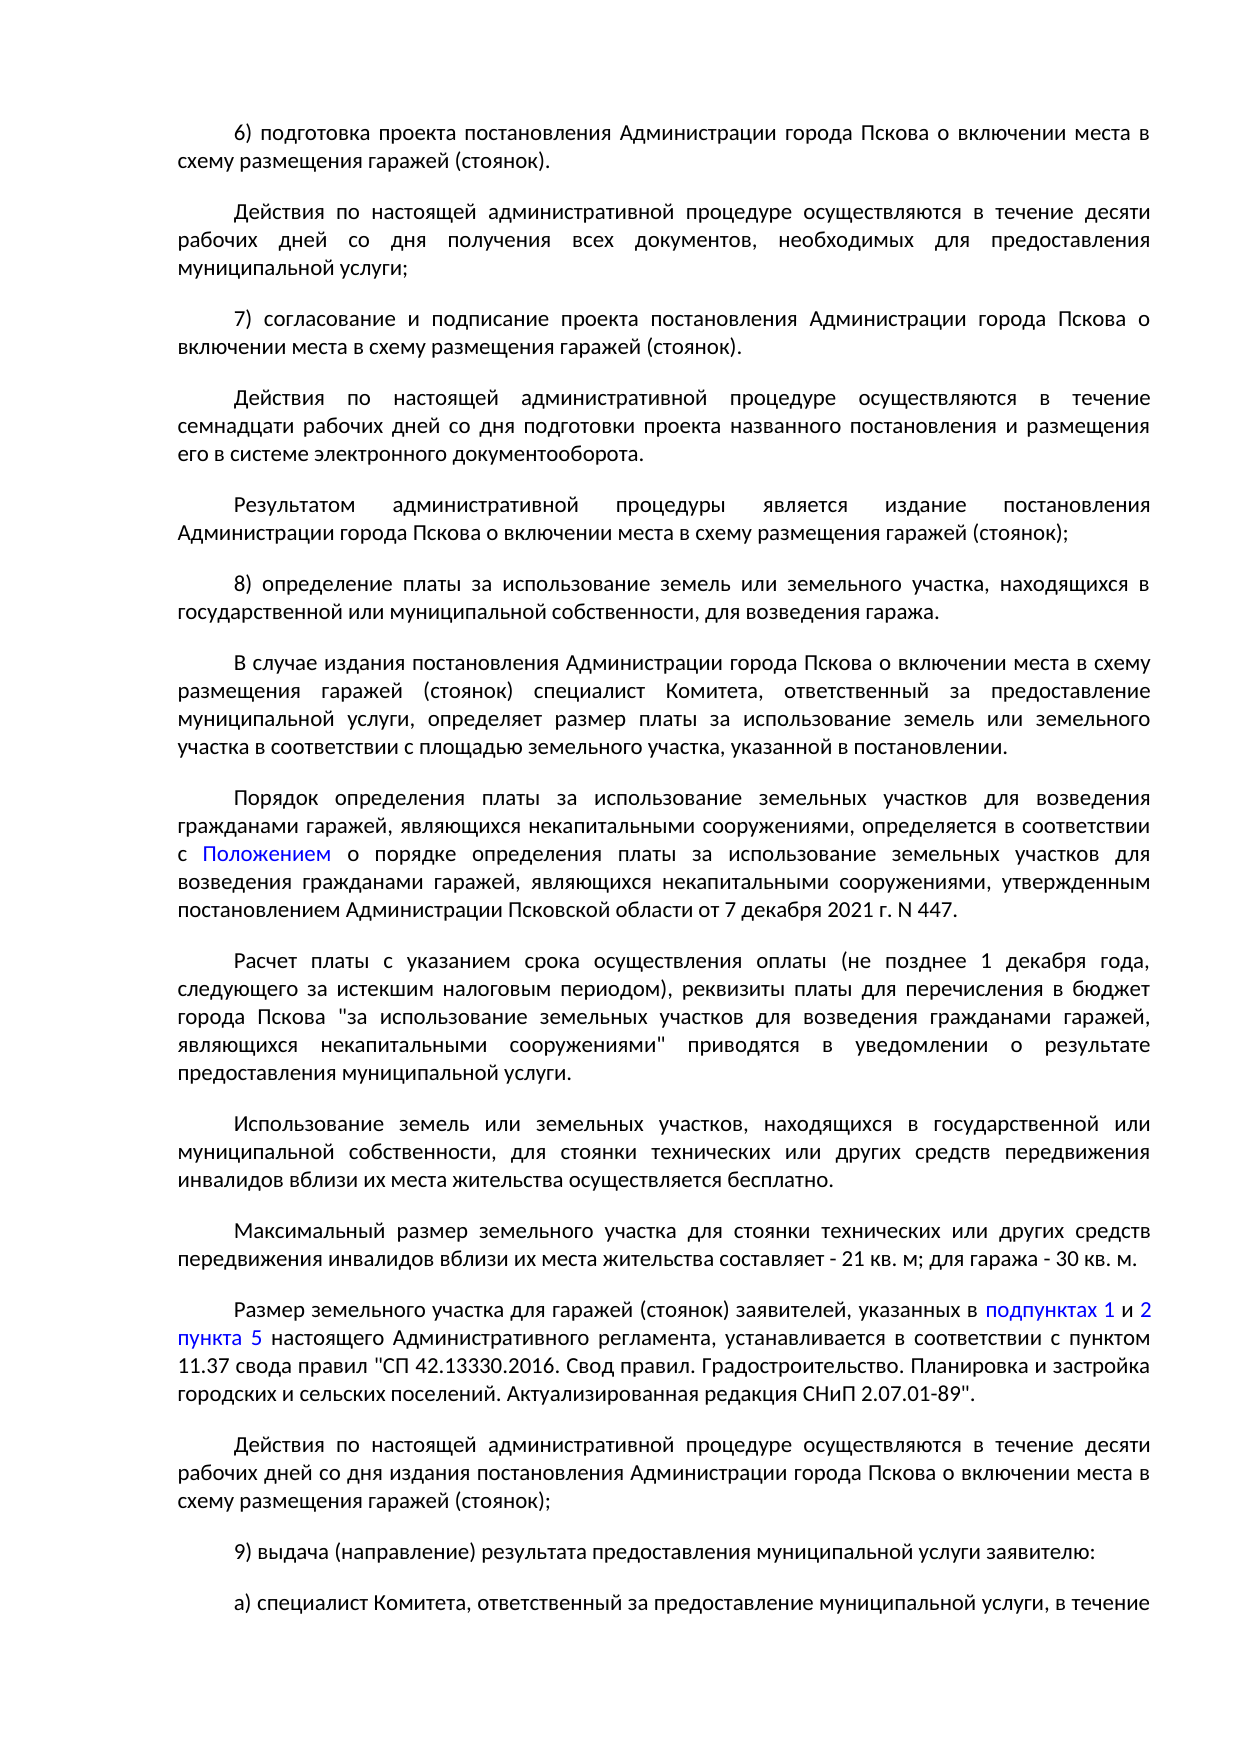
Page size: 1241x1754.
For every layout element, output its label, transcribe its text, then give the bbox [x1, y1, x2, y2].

text Действия по настоящей административной процедуре осуществляются в течение десяти рабочих дней со дня издания постановления Администрации города Пскова о включении места в схему размещения гаражей (стоянок); [177, 1430, 1152, 1514]
text 9) выдача (направление) результата предоставления муниципальной услуги заявителю: [177, 1537, 1152, 1565]
text Максимальный размер земельного участка для стоянки технических или других средств передвижения инвалидов вблизи их места жительства составляет - 21 кв. м; для гаража - 30 кв. м. [177, 1216, 1152, 1272]
text 6) подготовка проекта постановления Администрации города Пскова о включении места в схему размещения гаражей (стоянок). [177, 118, 1152, 174]
text Расчет платы с указанием срока осуществления оплаты (не позднее 1 декабря года, следующего за истекшим налоговым периодом), реквизиты платы для перечисления в бюджет города Пскова "за использование земельных участков для возведения гражданами гаражей, являющихся некапитальными сооружениями" приводятся в уведомлении о результате предоставления муниципальной услуги. [177, 946, 1152, 1086]
text Действия по настоящей административной процедуре осуществляются в течение десяти рабочих дней со дня получения всех документов, необходимых для предоставления муниципальной услуги; [177, 197, 1152, 281]
text Порядок определения платы за использование земельных участков для возведения гражданами гаражей, являющихся некапитальными сооружениями, определяется в соответствии с Положением о порядке определения платы за использование земельных участков для возведения гражданами гаражей, являющихся некапитальными сооружениями, утвержденным постановлением Администрации Псковской области от 7 декабря 2021 г. N 447. [177, 783, 1152, 923]
text В случае издания постановления Администрации города Пскова о включении места в схему размещения гаражей (стоянок) специалист Комитета, ответственный за предоставление муниципальной услуги, определяет размер платы за использование земель или земельного участка в соответствии с площадью земельного участка, указанной в постановлении. [177, 648, 1152, 760]
text Действия по настоящей административной процедуре осуществляются в течение семнадцати рабочих дней со дня подготовки проекта названного постановления и размещения его в системе электронного документооборота. [177, 383, 1152, 467]
text 8) определение платы за использование земель или земельного участка, находящихся в государственной или муниципальной собственности, для возведения гаража. [177, 569, 1152, 625]
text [177, 1588, 1152, 1616]
text Размер земельного участка для гаражей (стоянок) заявителей, указанных в подпунктах 1 и 2 пункта 5 настоящего Административного регламента, устанавливается в соответствии с пунктом 11.37 свода правил "СП 42.13330.2016. Свод правил. Градостроительство. Планировка и застройка городских и сельских поселений. Актуализированная редакция СНиП 2.07.01-89". [177, 1295, 1152, 1407]
text 7) согласование и подписание проекта постановления Администрации города Пскова о включении места в схему размещения гаражей (стоянок). [177, 304, 1152, 360]
text Использование земель или земельных участков, находящихся в государственной или муниципальной собственности, для стоянки технических или других средств передвижения инвалидов вблизи их места жительства осуществляется бесплатно. [177, 1109, 1152, 1193]
text Результатом административной процедуры является издание постановления Администрации города Пскова о включении места в схему размещения гаражей (стоянок); [177, 490, 1152, 546]
